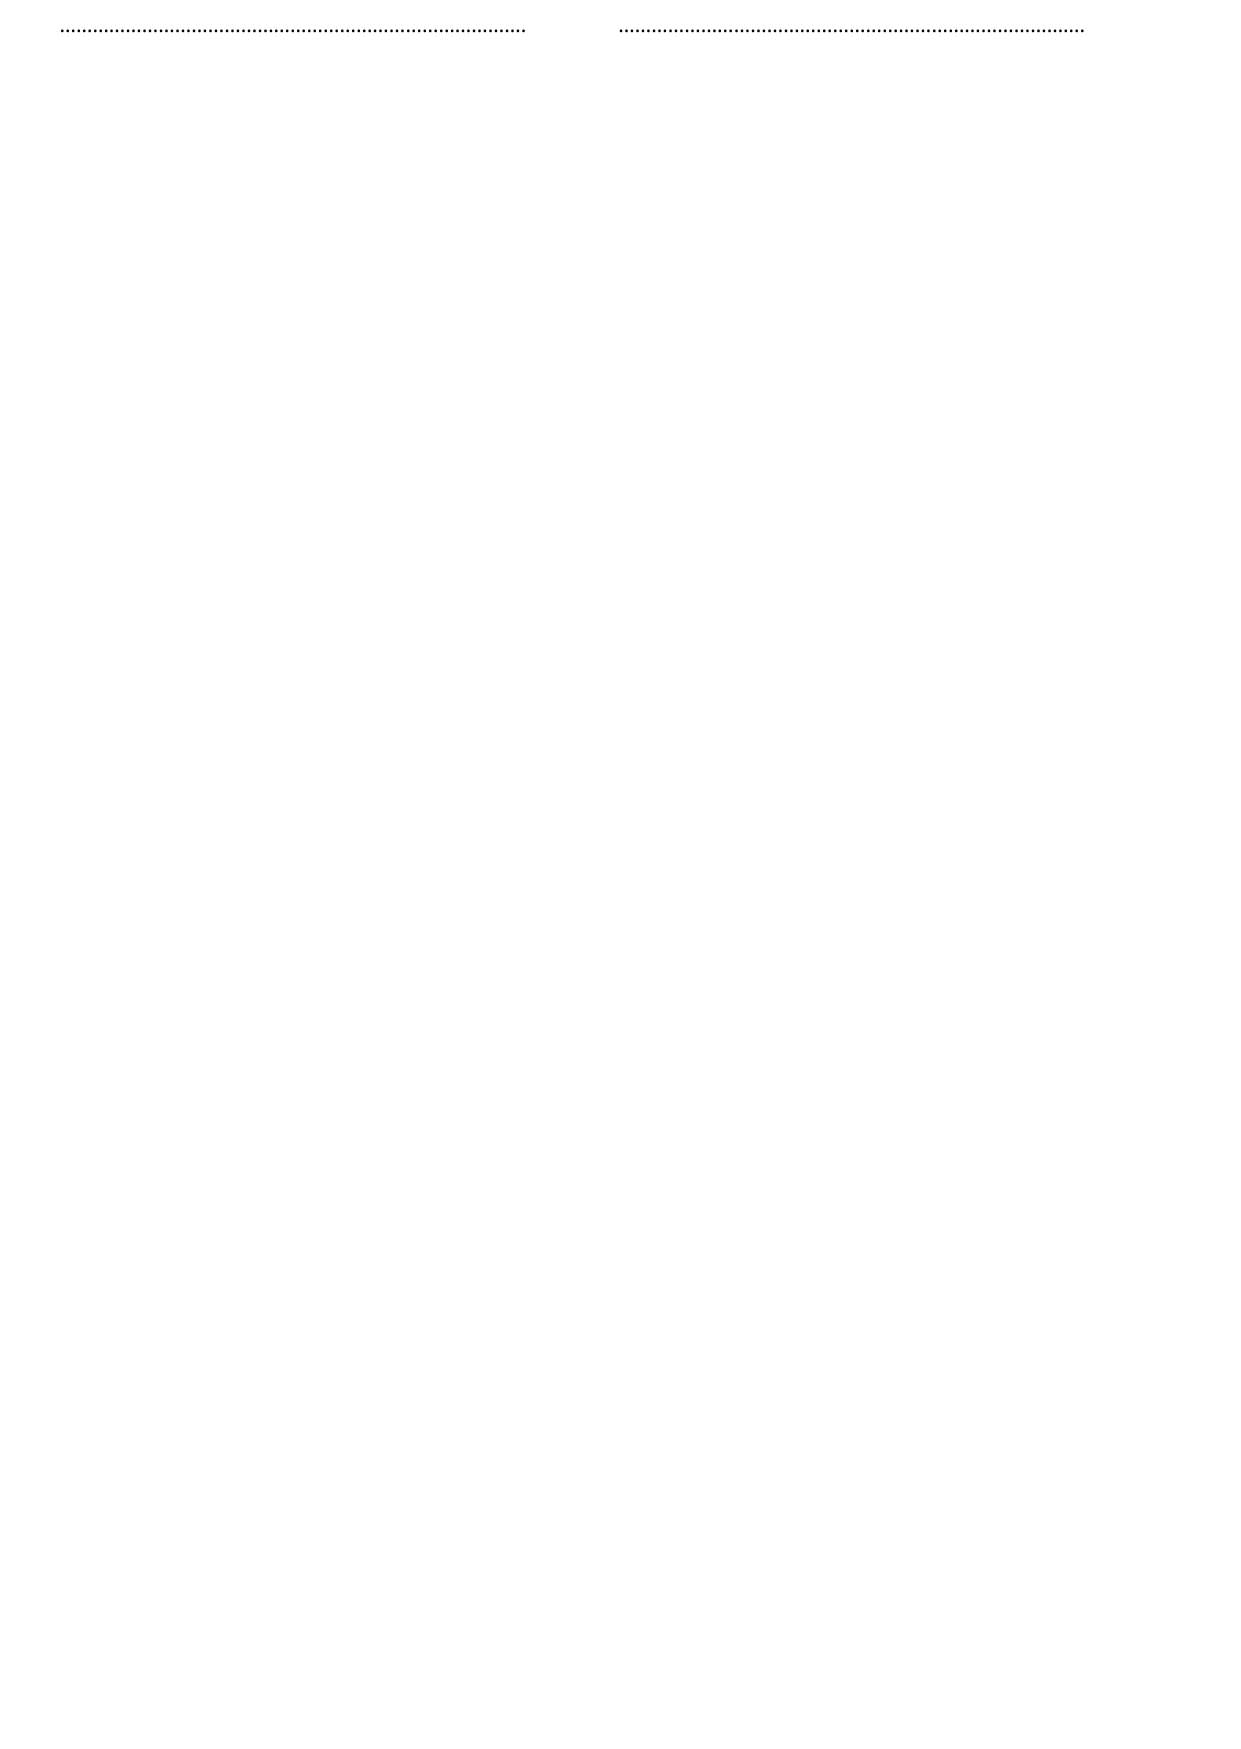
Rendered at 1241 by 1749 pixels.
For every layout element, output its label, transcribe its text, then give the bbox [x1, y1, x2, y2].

text …………………………………………………………………………. …………………………………………………………………………. [59, 11, 1136, 39]
